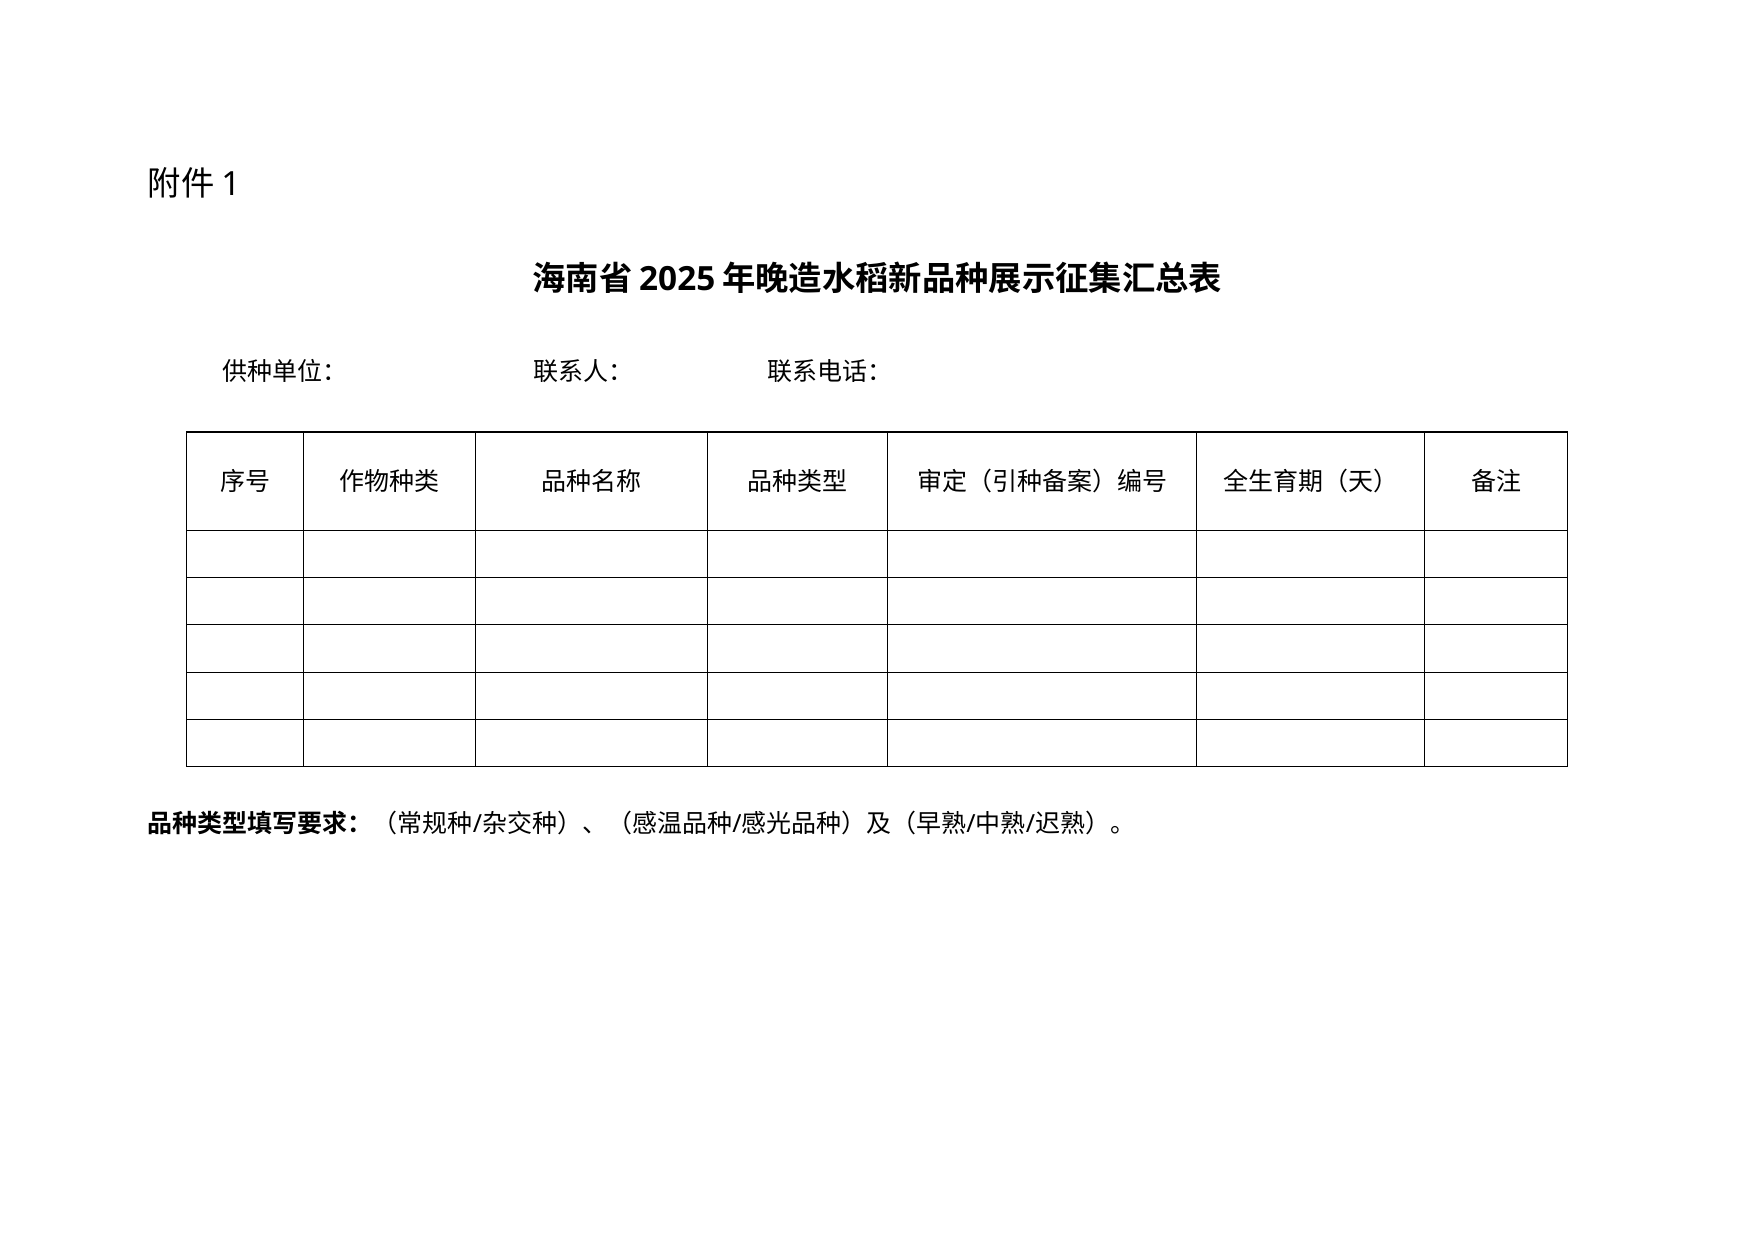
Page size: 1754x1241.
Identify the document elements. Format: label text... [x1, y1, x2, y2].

table_cell [1197, 720, 1424, 766]
table_cell [476, 720, 707, 766]
table_header 全生育期（天） [1197, 433, 1424, 530]
table_header 序号 [187, 433, 303, 530]
table_cell [1197, 531, 1424, 577]
table_cell [888, 720, 1196, 766]
table_cell [888, 578, 1196, 624]
table_cell [1425, 578, 1567, 624]
text 品种类型填写要求：（常规种/杂交种）、（感温品种/感光品种）及（早熟/中熟/迟熟）。 [148, 496, 1606, 854]
table_header 作物种类 [304, 433, 475, 530]
table_cell [476, 578, 707, 624]
table_cell [476, 673, 707, 719]
table_cell [304, 625, 475, 672]
table_cell [476, 625, 707, 672]
table_cell [187, 720, 303, 766]
table_cell [187, 531, 303, 577]
table_header 备注 [1425, 433, 1567, 530]
table_cell [187, 673, 303, 719]
table_cell [708, 625, 887, 672]
table_cell [1425, 625, 1567, 672]
table_cell [888, 625, 1196, 672]
text 附件1 [148, 149, 1606, 214]
table_cell [304, 578, 475, 624]
table_cell [476, 531, 707, 577]
table_cell [1425, 673, 1567, 719]
table_cell [708, 673, 887, 719]
table_cell [304, 720, 475, 766]
text 海南省2025年晚造水稻新品种展示征集汇总表 [148, 243, 1606, 308]
table_cell [1197, 673, 1424, 719]
table_cell [1197, 625, 1424, 672]
table_header 品种名称 [476, 433, 707, 530]
table_cell [888, 673, 1196, 719]
table_cell [187, 578, 303, 624]
text 供种单位： 联系人： 联系电话： [148, 337, 1606, 402]
table_header 品种类型 [708, 433, 887, 530]
table_cell [888, 531, 1196, 577]
table_cell [708, 531, 887, 577]
table_cell [304, 673, 475, 719]
table_cell [708, 720, 887, 766]
table_cell [708, 578, 887, 624]
table_cell [1425, 720, 1567, 766]
table_cell [187, 625, 303, 672]
table_cell [1197, 578, 1424, 624]
table_cell [304, 531, 475, 577]
table_header 审定（引种备案）编号 [888, 433, 1196, 530]
table_cell [1425, 531, 1567, 577]
